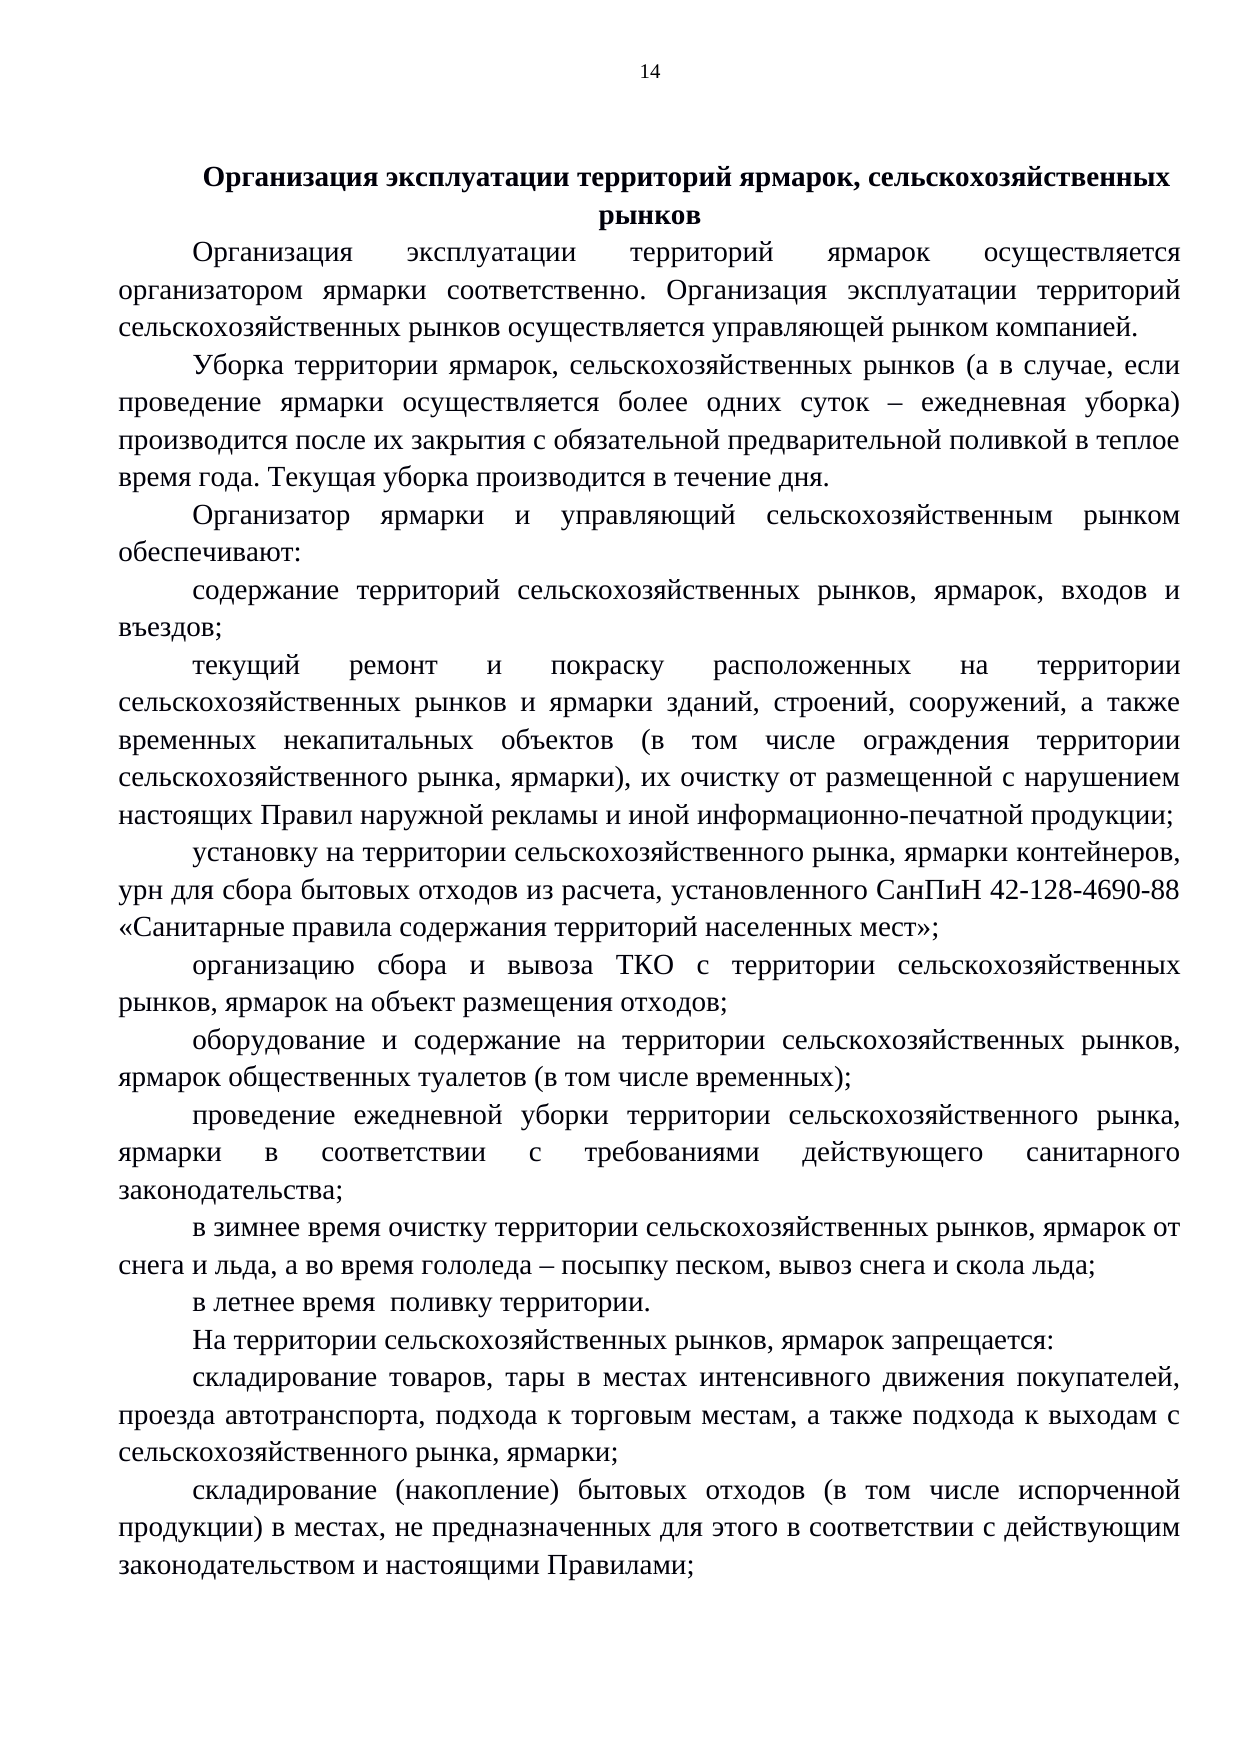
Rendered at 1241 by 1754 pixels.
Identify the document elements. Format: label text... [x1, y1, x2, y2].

text в зимнее время очистку территории сельскохозяйственных рынков, ярмарок от снега и льда, а во время гололеда – посыпку песком, вывоз снега и скола льда; [118, 1205, 1181, 1280]
text в летнее время поливку территории. [118, 1280, 1181, 1318]
text Уборка территории ярмарок, сельскохозяйственных рынков (а в случае, если проведение ярмарки осуществляется более одних суток – ежедневная уборка) производится после их закрытия с обязательной предварительной поливкой в теплое время года. Текущая уборка производится в течение дня. [118, 343, 1181, 493]
text Организация эксплуатации территорий ярмарок осуществляется организатором ярмарки соответственно. Организация эксплуатации территорий сельскохозяйственных рынков осуществляется управляющей рынком компанией. [118, 230, 1181, 343]
text Организатор ярмарки и управляющий сельскохозяйственным рынком обеспечивают: [118, 493, 1181, 568]
text складирование (накопление) бытовых отходов (в том числе испорченной продукции) в местах, не предназначенных для этого в соответствии с действующим законодательством и настоящими Правилами; [118, 1468, 1181, 1580]
text складирование товаров, тары в местах интенсивного движения покупателей, проезда автотранспорта, подхода к торговым местам, а также подхода к выходам с сельскохозяйственного рынка, ярмарки; [118, 1355, 1181, 1468]
text установку на территории сельскохозяйственного рынка, ярмарки контейнеров, урн для сбора бытовых отходов из расчета, установленного СанПиН 42-128-4690-88 «Санитарные правила содержания территорий населенных мест»; [118, 830, 1181, 943]
text оборудование и содержание на территории сельскохозяйственных рынков, ярмарок общественных туалетов (в том числе временных); [118, 1018, 1181, 1093]
text содержание территорий сельскохозяйственных рынков, ярмарок, входов и въездов; [118, 568, 1181, 643]
text текущий ремонт и покраску расположенных на территории сельскохозяйственных рынков и ярмарки зданий, строений, сооружений, а также временных некапитальных объектов (в том числе ограждения территории сельскохозяйственного рынка, ярмарки), их очистку от размещенной с нарушением настоящих Правил наружной рекламы и иной информационно-печатной продукции; [118, 643, 1181, 830]
text организацию сбора и вывоза ТКО с территории сельскохозяйственных рынков, ярмарок на объект размещения отходов; [118, 943, 1181, 1018]
text На территории сельскохозяйственных рынков, ярмарок запрещается: [118, 1318, 1181, 1355]
text проведение ежедневной уборки территории сельскохозяйственного рынка, ярмарки в соответствии с требованиями действующего санитарного законодательства; [118, 1093, 1181, 1205]
text Организация эксплуатации территорий ярмарок, сельскохозяйственных рынков [118, 155, 1181, 230]
